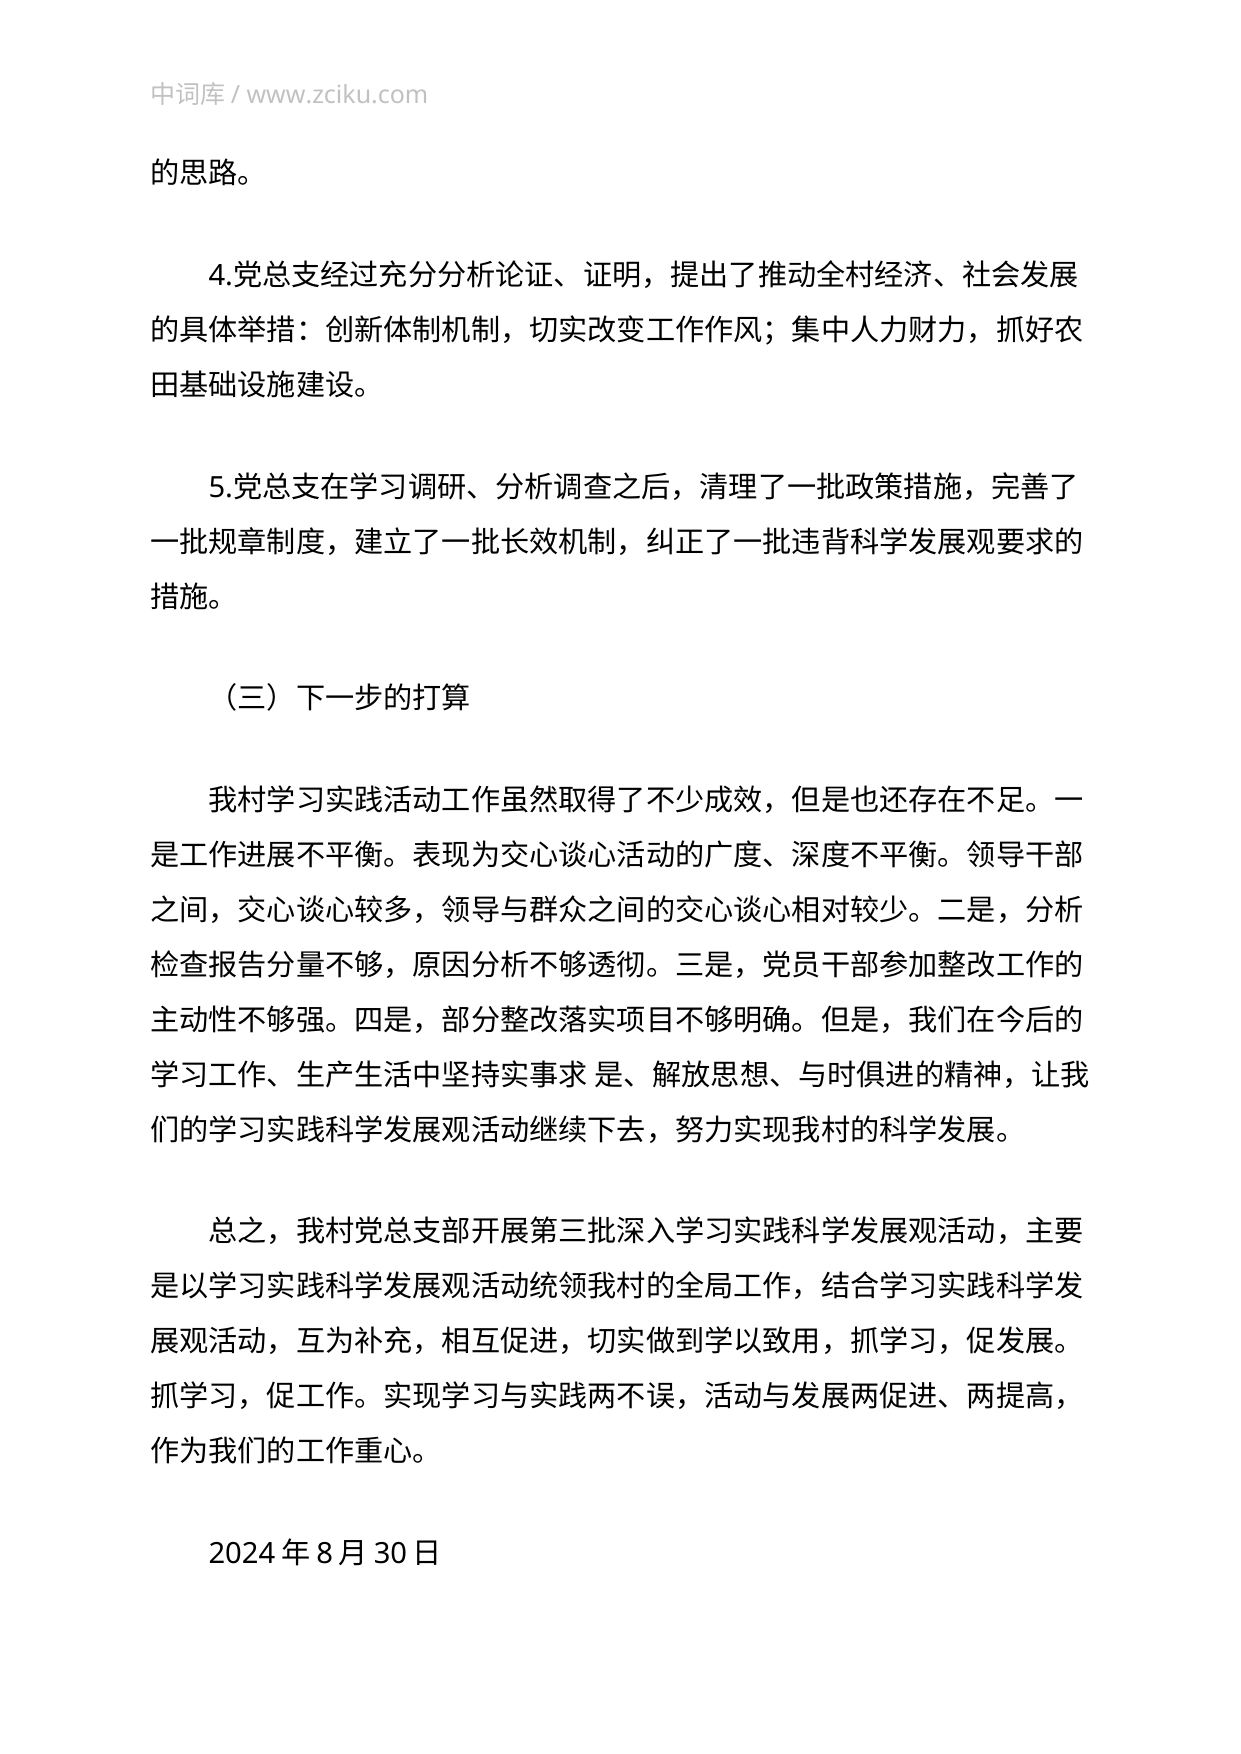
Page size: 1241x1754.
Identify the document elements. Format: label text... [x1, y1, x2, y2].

text 4.党总支经过充分分析论证、证明，提出了推动全村经济、社会发展的具体举措：创新体制机制，切实改变工作作风；集中人力财力，抓好农田基础设施建设。 [150, 252, 1090, 404]
text （三）下一步的打算 [150, 675, 1090, 717]
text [150, 150, 1090, 192]
text 5.党总支在学习调研、分析调查之后，清理了一批政策措施，完善了一批规章制度，建立了一批长效机制，纠正了一批违背科学发展观要求的措施。 [150, 463, 1090, 616]
text 2024年8月30日 [150, 1529, 1090, 1572]
text 总之，我村党总支部开展第三批深入学习实践科学发展观活动，主要是以学习实践科学发展观活动统领我村的全局工作，结合学习实践科学发展观活动，互为补充，相互促进，切实做到学以致用，抓学习，促发展。抓学习，促工作。实现学习与实践两不误，活动与发展两促进、两提高，作为我们的工作重心。 [150, 1208, 1090, 1470]
text 我村学习实践活动工作虽然取得了不少成效，但是也还存在不足。一是工作进展不平衡。表现为交心谈心活动的广度、深度不平衡。领导干部之间，交心谈心较多，领导与群众之间的交心谈心相对较少。二是，分析检查报告分量不够，原因分析不够透彻。三是，党员干部参加整改工作的主动性不够强。四是，部分整改落实项目不够明确。但是，我们在今后的学习工作、生产生活中坚持实事求 是、解放思想、与时俱进的精神，让我们的学习实践科学发展观活动继续下去，努力实现我村的科学发展。 [150, 777, 1090, 1148]
